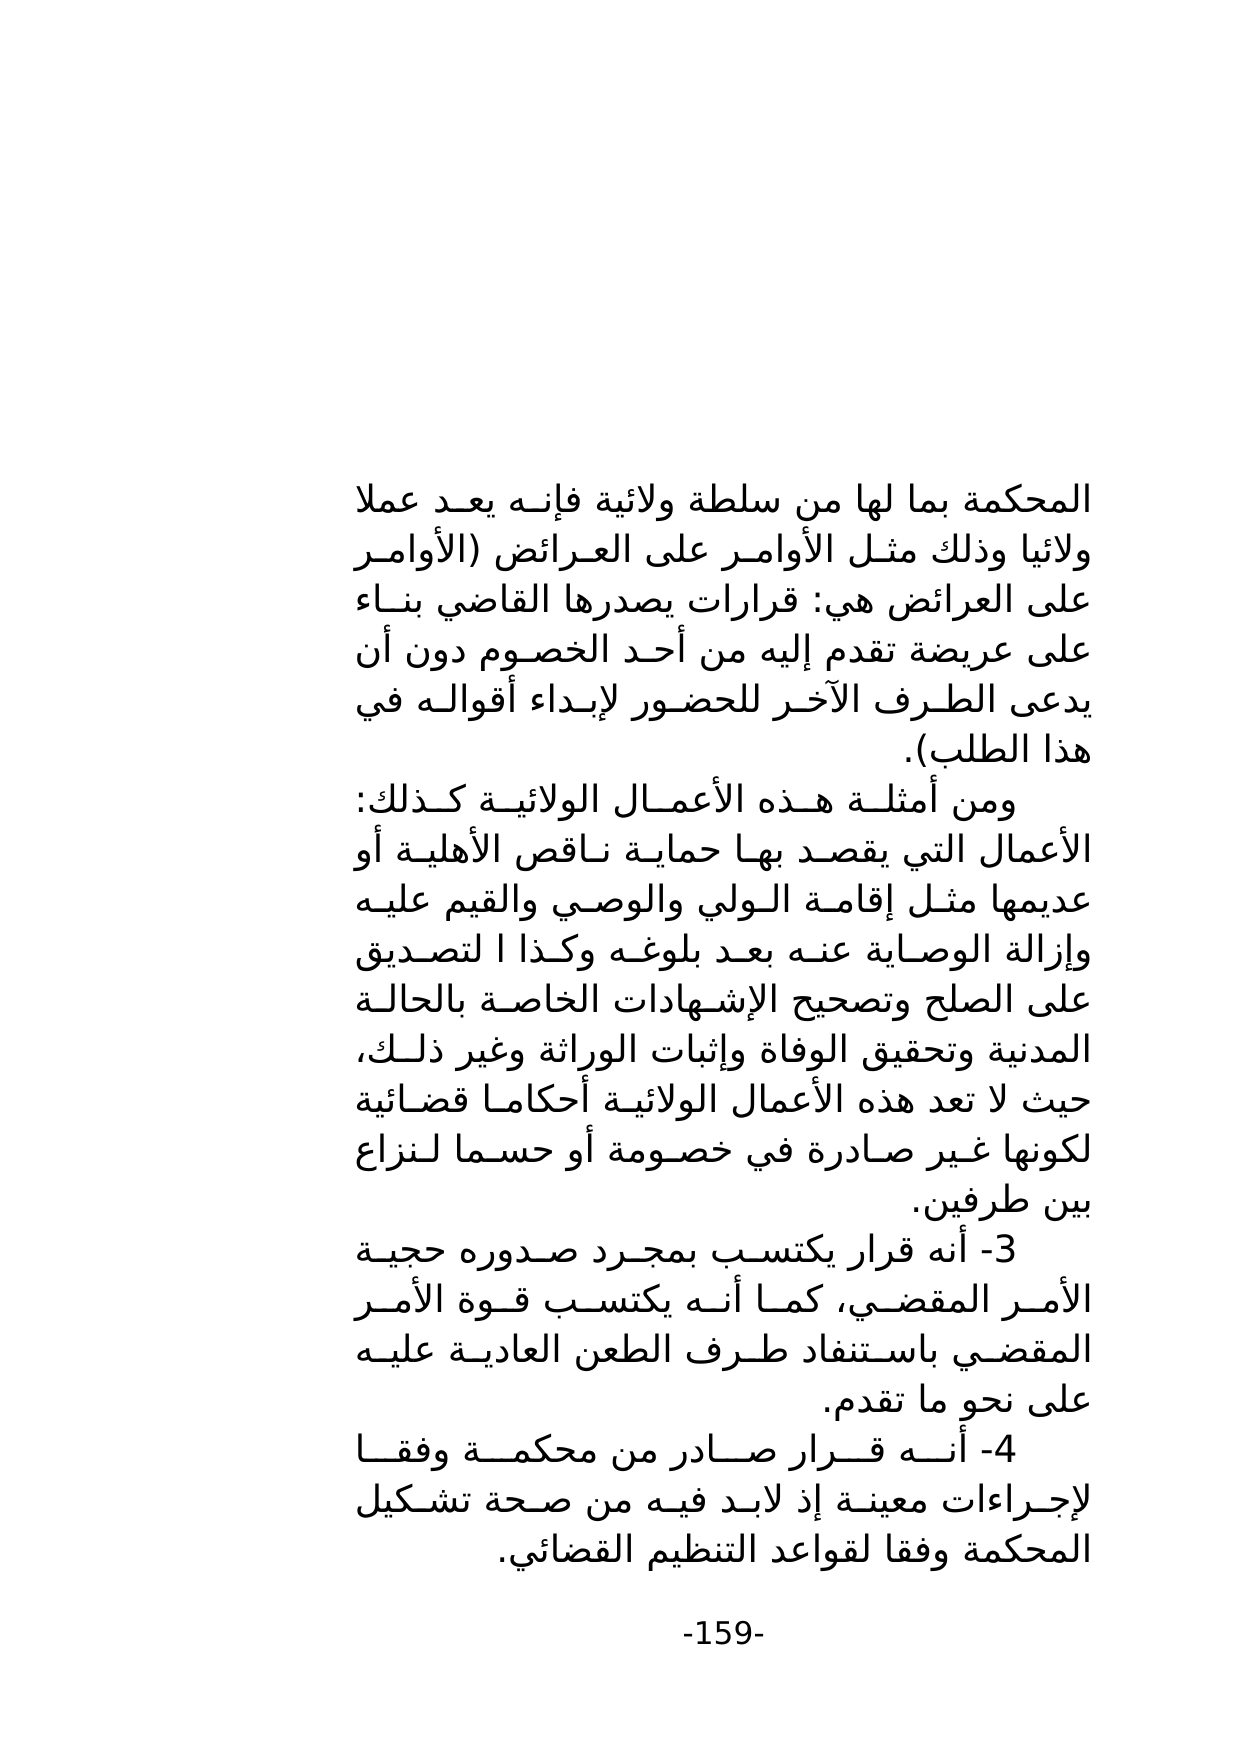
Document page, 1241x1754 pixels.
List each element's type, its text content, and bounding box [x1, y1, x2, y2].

text 4- أنه قرار صادر من محكمة وفقا لإجراءات معينة إذ لابد فيه من صحة تشكيل المحكمة وفقا لقواعد التنظيم القضائي. [354, 1422, 1092, 1572]
text 3- أنه قرار يكتسب بمجرد صدوره حجية الأمر المقضي، كما أنه يكتسب قوة الأمر المقضي باستنفاد طرف الطعن العادية عليه على نحو ما تقدم. [354, 1222, 1092, 1422]
text ومن أمثلة هذه الأعمال الولائية كذلك: الأعمال التي يقصد بها حماية ناقص الأهلية أو عديمها مثل إقامة الولي والوصي والقيم عليه وإزالة الوصاية عنه بعد بلوغه وكذا ا لتصديق على الصلح وتصحيح الإشهادات الخاصة بالحالة المدنية وتحقيق الوفاة وإثبات الوراثة وغير ذلك، حيث لا تعد هذه الأعمال الولائية أحكاما قضائية لكونها غير صادرة في خصومة أو حسما لنزاع بين طرفين. [354, 772, 1092, 1222]
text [354, 472, 1092, 772]
